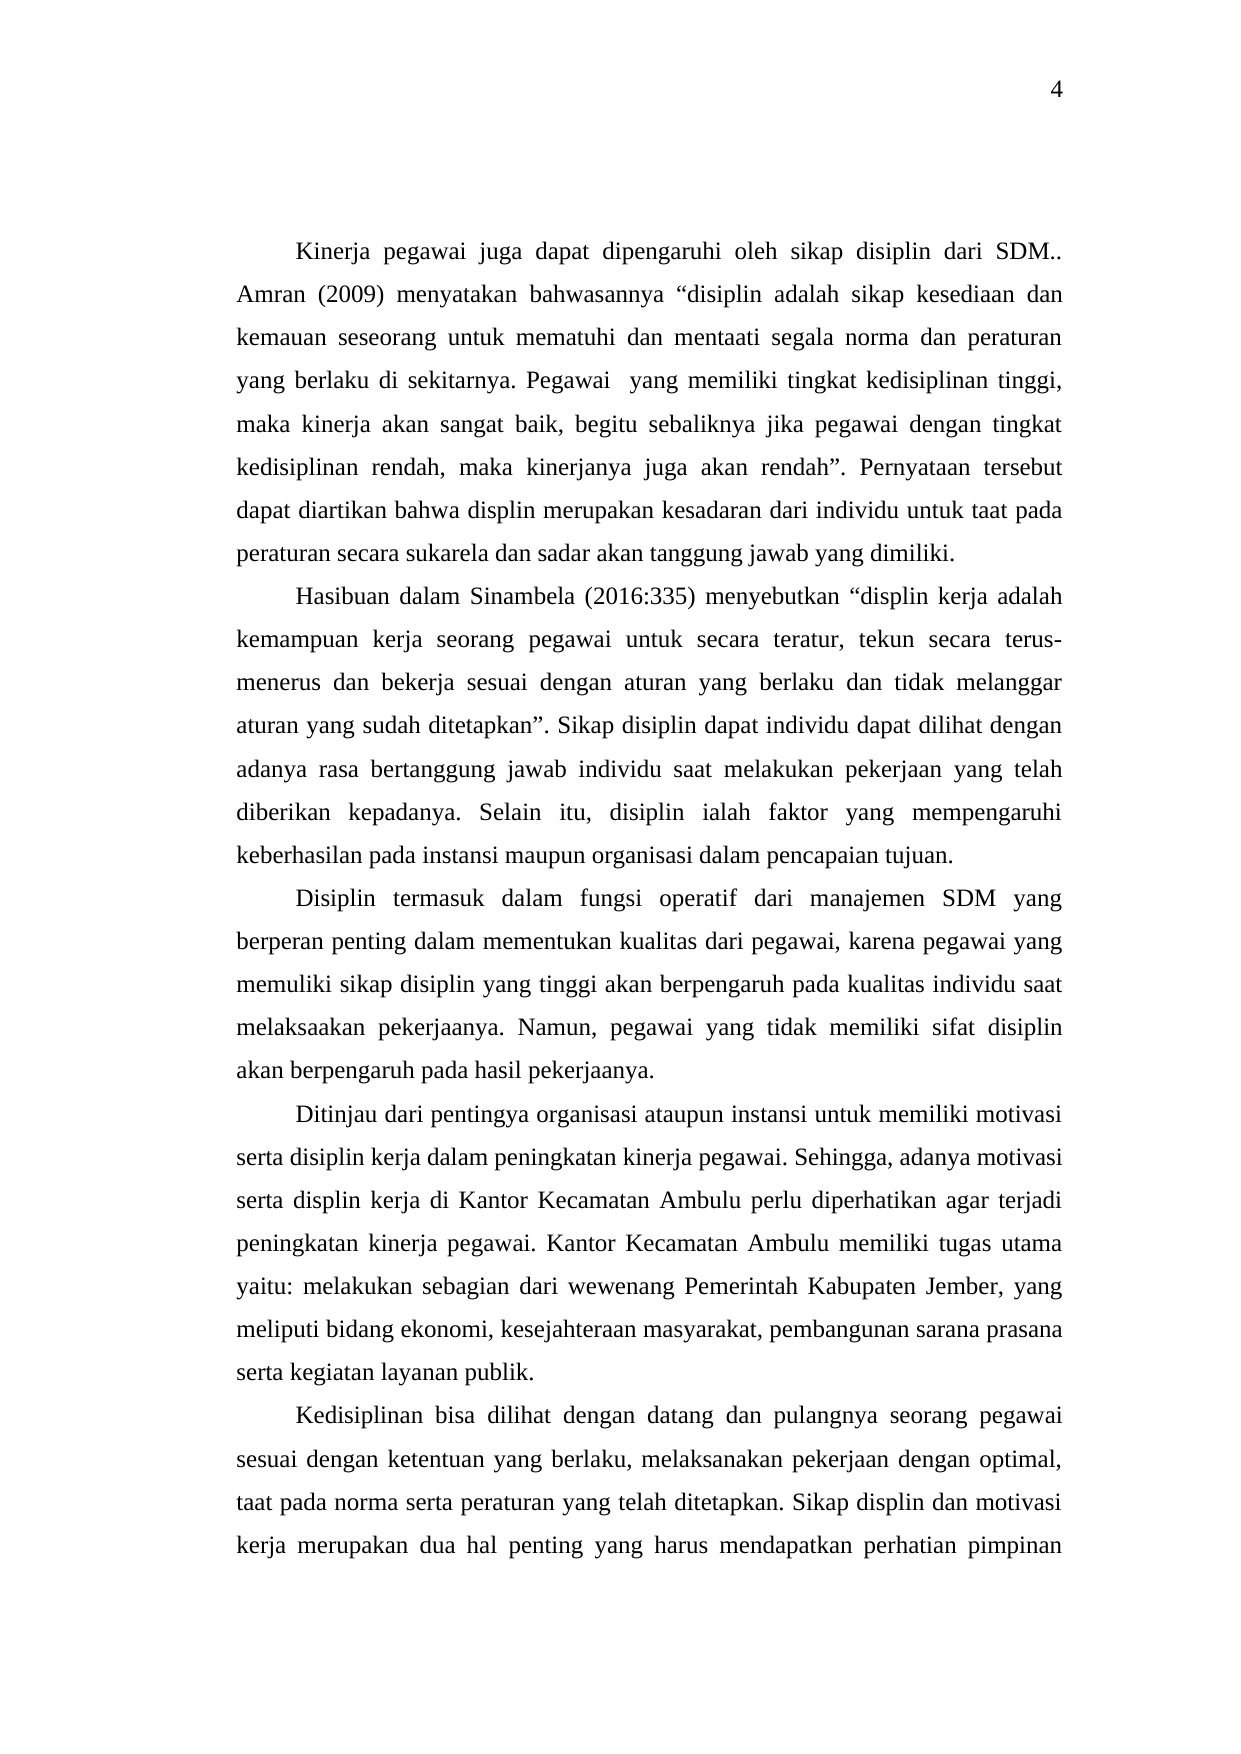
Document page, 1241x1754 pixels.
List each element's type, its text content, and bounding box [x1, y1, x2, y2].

list Kinerja pegawai juga dapat dipengaruhi oleh sikap disiplin dari SDM.. Amran (2009) menyatakan bahwasannya “disiplin adalah sikap kesediaan dan kemauan seseorang untuk mematuhi dan mentaati segala norma dan peraturan yang berlaku di sekitarnya. Pegawai yang memiliki tingkat kedisiplinan tinggi, maka kinerja akan sangat baik, begitu sebaliknya jika pegawai dengan tingkat kedisiplinan rendah, maka kinerjanya juga akan rendah”. Pernyataan tersebut dapat diartikan bahwa displin merupakan kesadaran dari individu untuk taat pada peraturan secara sukarela dan sadar akan tanggung jawab yang dimiliki. [236, 236, 1063, 567]
list Ditinjau dari pentingya organisasi ataupun instansi untuk memiliki motivasi serta disiplin kerja dalam peningkatan kinerja pegawai. Sehingga, adanya motivasi serta displin kerja di Kantor Kecamatan Ambulu perlu diperhatikan agar terjadi peningkatan kinerja pegawai. Kantor Kecamatan Ambulu memiliki tugas utama yaitu: melakukan sebagian dari wewenang Pemerintah Kabupaten Jember, yang meliputi bidang ekonomi, kesejahteraan masyarakat, pembangunan sarana prasana serta kegiatan layanan publik. [236, 1099, 1063, 1386]
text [236, 1401, 1063, 1559]
list Hasibuan dalam Sinambela (2016:335) menyebutkan “displin kerja adalah kemampuan kerja seorang pegawai untuk secara teratur, tekun secara terus-menerus dan bekerja sesuai dengan aturan yang berlaku dan tidak melanggar aturan yang sudah ditetapkan”. Sikap disiplin dapat individu dapat dilihat dengan adanya rasa bertanggung jawab individu saat melakukan pekerjaan yang telah diberikan kepadanya. Selain itu, disiplin ialah faktor yang mempengaruhi keberhasilan pada instansi maupun organisasi dalam pencapaian tujuan. [236, 581, 1063, 869]
list Disiplin termasuk dalam fungsi operatif dari manajemen SDM yang berperan penting dalam mementukan kualitas dari pegawai, karena pegawai yang memuliki sikap disiplin yang tinggi akan berpengaruh pada kualitas individu saat melaksaakan pekerjaanya. Namun, pegawai yang tidak memiliki sifat disiplin akan berpengaruh pada hasil pekerjaanya. [236, 883, 1063, 1084]
